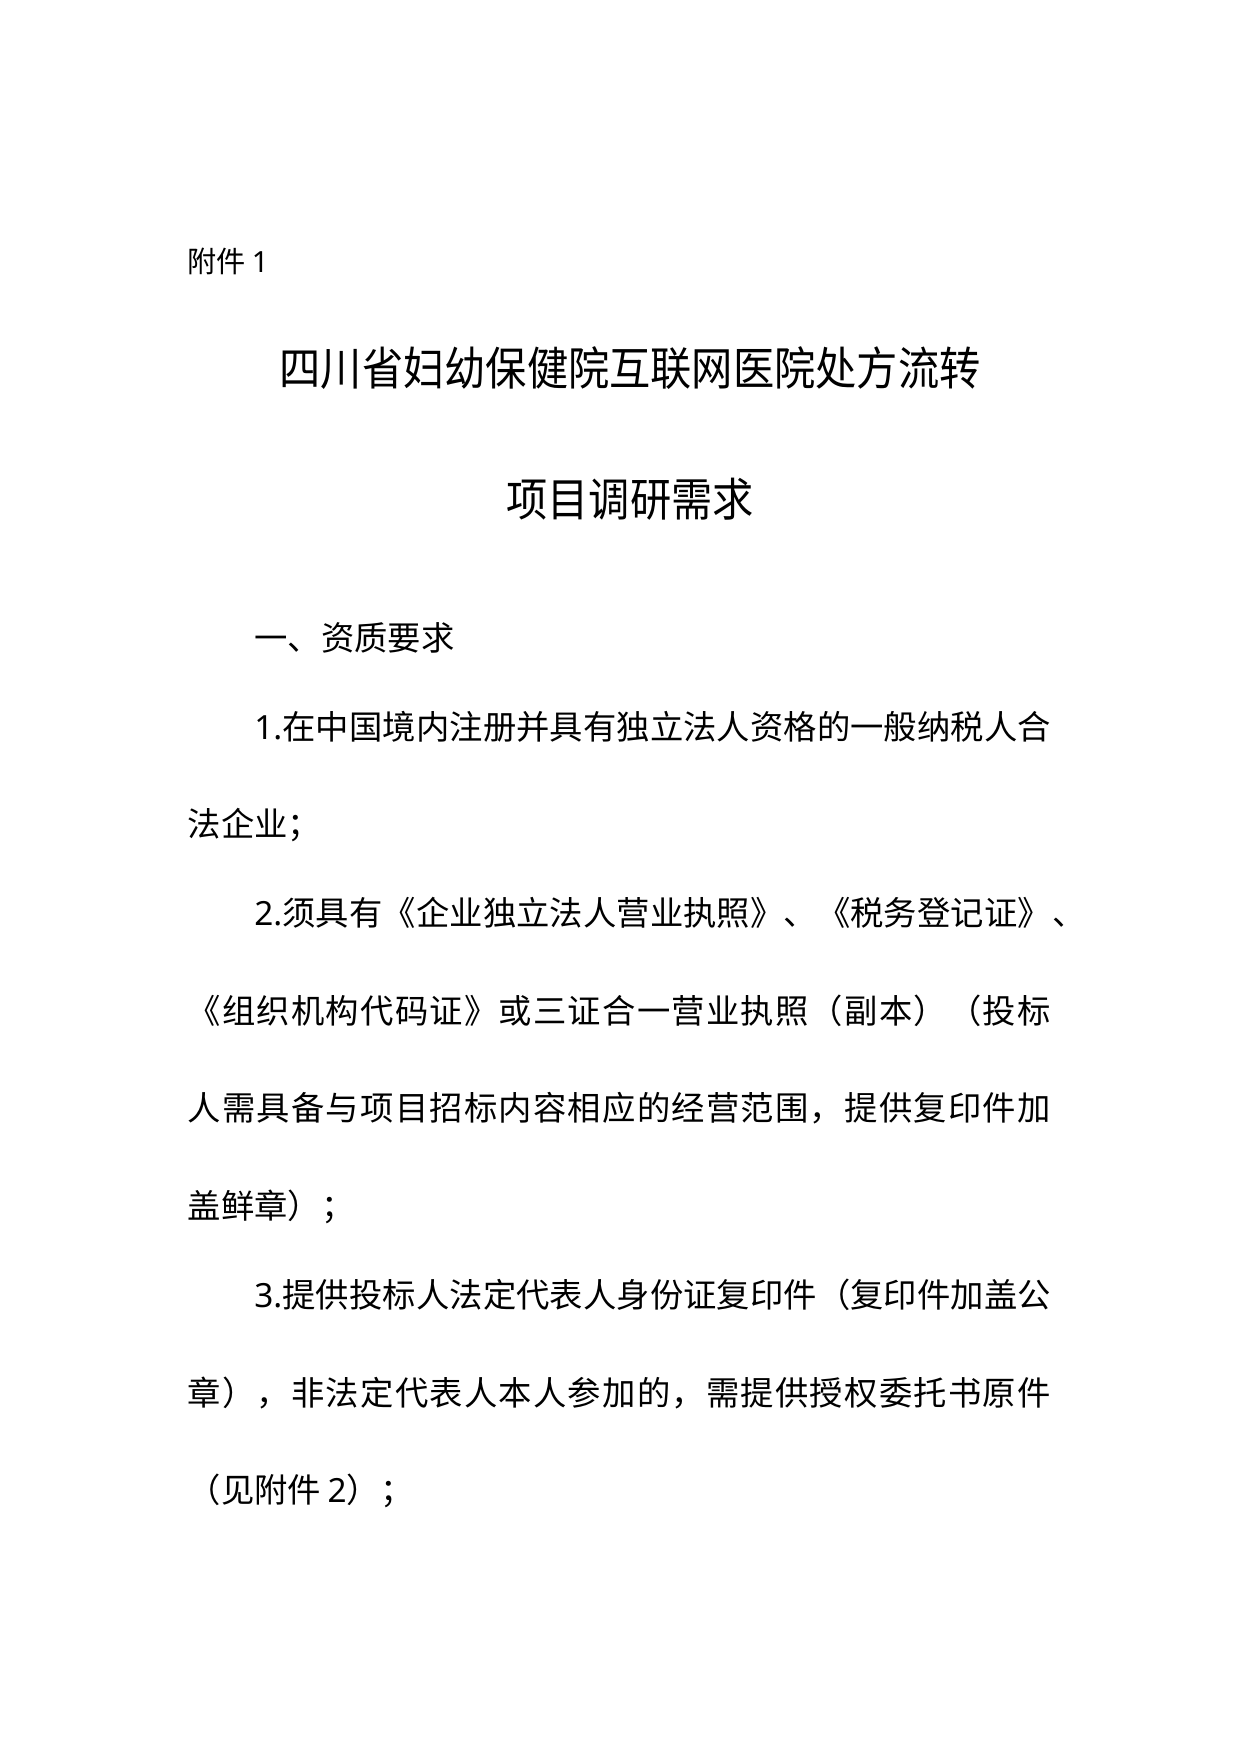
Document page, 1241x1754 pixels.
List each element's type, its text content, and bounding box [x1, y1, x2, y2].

text 一、资质要求 [187, 603, 1053, 668]
text 项目调研需求 [187, 448, 1053, 545]
text 1.在中国境内注册并具有独立法人资格的一般纳税人合法企业； [187, 692, 1053, 855]
text 四川省妇幼保健院互联网医院处方流转 [187, 317, 1053, 414]
text 附件1 [187, 227, 1053, 292]
text 3.提供投标人法定代表人身份证复印件（复印件加盖公章），非法定代表人本人参加的，需提供授权委托书原件（见附件2）； [187, 1260, 1053, 1520]
text 2.须具有《企业独立法人营业执照》、《税务登记证》、《组织机构代码证》或三证合一营业执照（副本）（投标人需具备与项目招标内容相应的经营范围，提供复印件加盖鲜章）； [187, 879, 1053, 1236]
